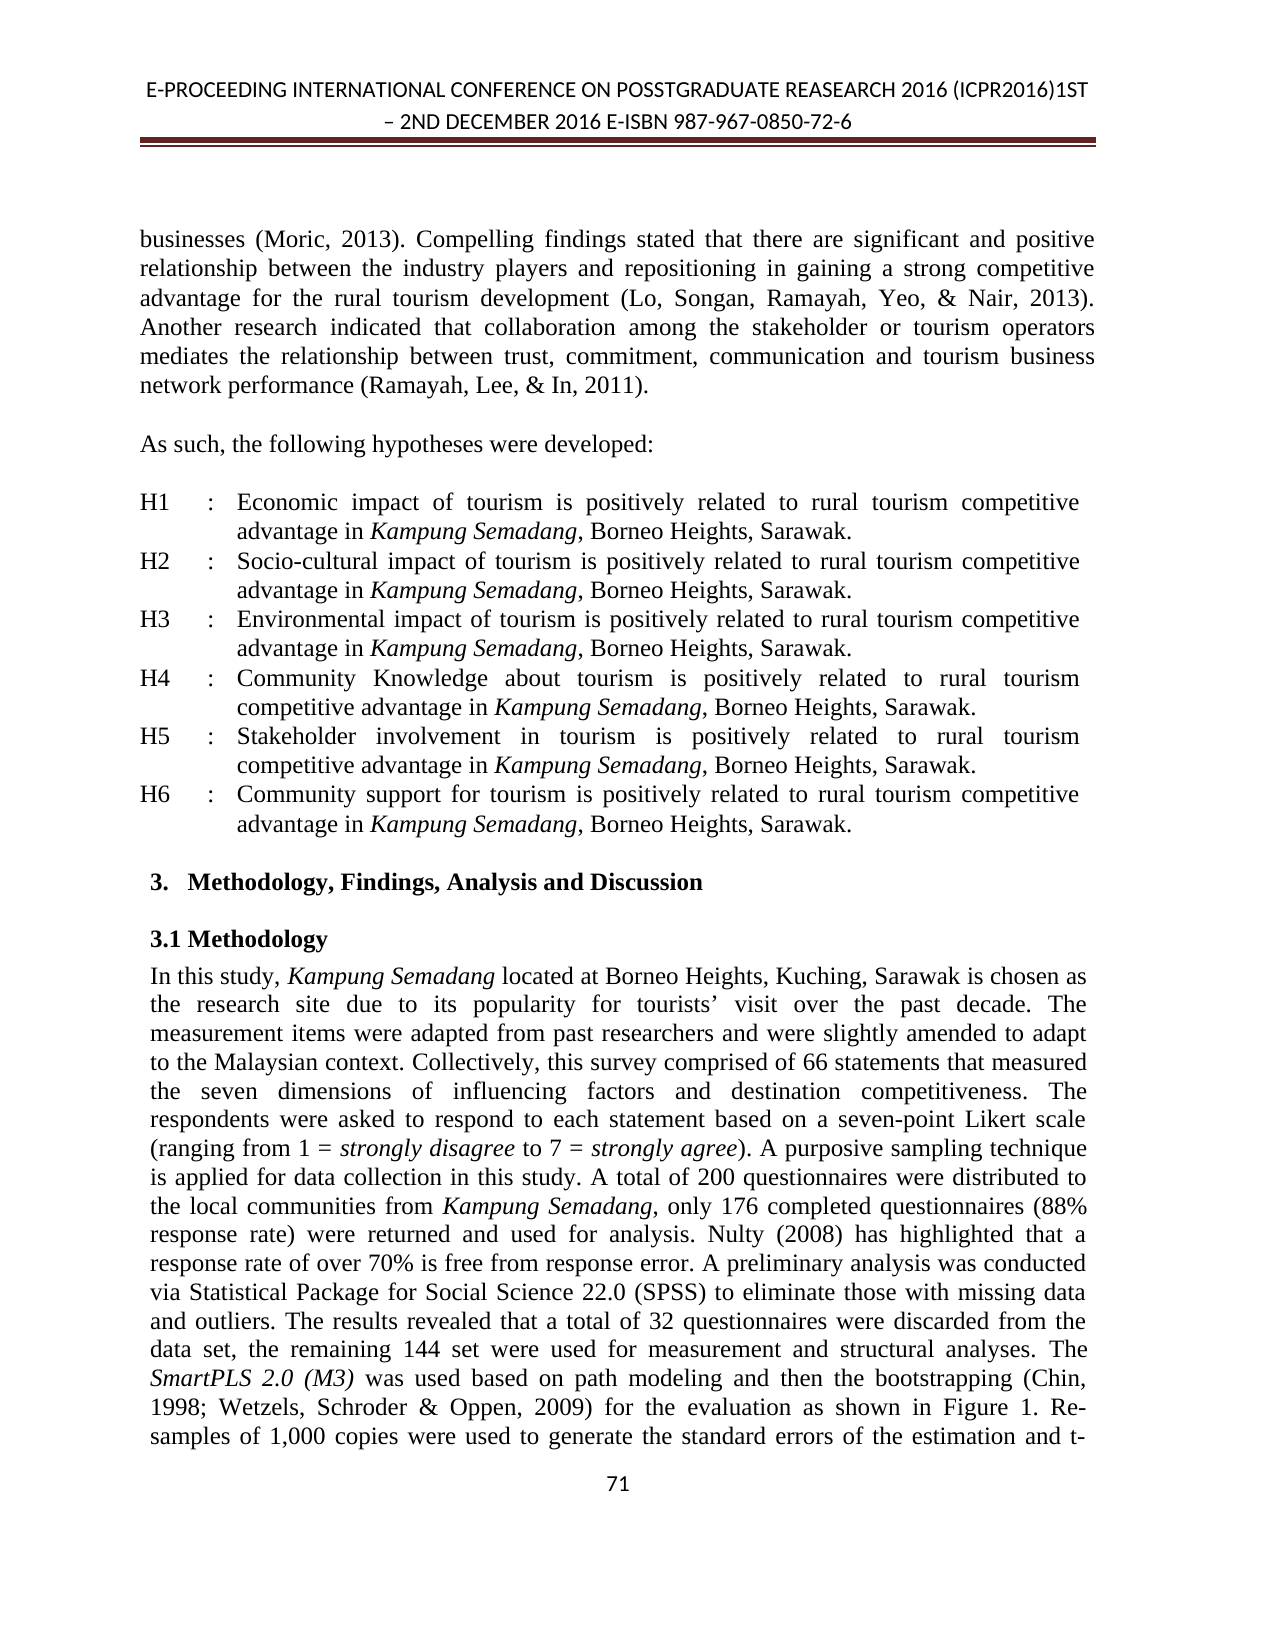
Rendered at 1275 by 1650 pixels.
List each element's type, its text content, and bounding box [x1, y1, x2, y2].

table_cell H5 [128, 721, 196, 779]
table_cell Community Knowledge about tourism is positively related to rural tourism competitive advantage in Kampung Semadang, Borneo Heights, Sarawak. [225, 663, 1092, 721]
table_cell Stakeholder involvement in tourism is positively related to rural tourism competitive advantage in Kampung Semadang, Borneo Heights, Sarawak. [225, 721, 1092, 779]
table_cell : [196, 721, 225, 779]
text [139, 224, 1096, 399]
table_cell : [196, 604, 225, 662]
text 3. Methodology, Findings, Analysis and Discussion [150, 867, 707, 896]
table_cell H3 [128, 604, 196, 662]
table_cell : [196, 779, 225, 838]
table_header Economic impact of tourism is positively related to rural tourism competitive advantage in Kampung Semadang, Borneo Heights, Sarawak. [225, 487, 1092, 546]
text 3.1 Methodology [150, 924, 346, 953]
table_header : [196, 487, 225, 546]
text As such, the following hypotheses were developed: [139, 429, 1096, 458]
table_cell Environmental impact of tourism is positively related to rural tourism competitive advantage in Kampung Semadang, Borneo Heights, Sarawak. [225, 604, 1092, 662]
table_cell H4 [128, 663, 196, 721]
table_cell : [196, 663, 225, 721]
table_cell : [196, 546, 225, 604]
table_cell Socio-cultural impact of tourism is positively related to rural tourism competitive advantage in Kampung Semadang, Borneo Heights, Sarawak. [225, 546, 1092, 604]
table_header H1 [128, 487, 196, 546]
table_cell H2 [128, 546, 196, 604]
table_cell Community support for tourism is positively related to rural tourism competitive advantage in Kampung Semadang, Borneo Heights, Sarawak. [225, 779, 1092, 838]
table_cell H6 [128, 779, 196, 838]
